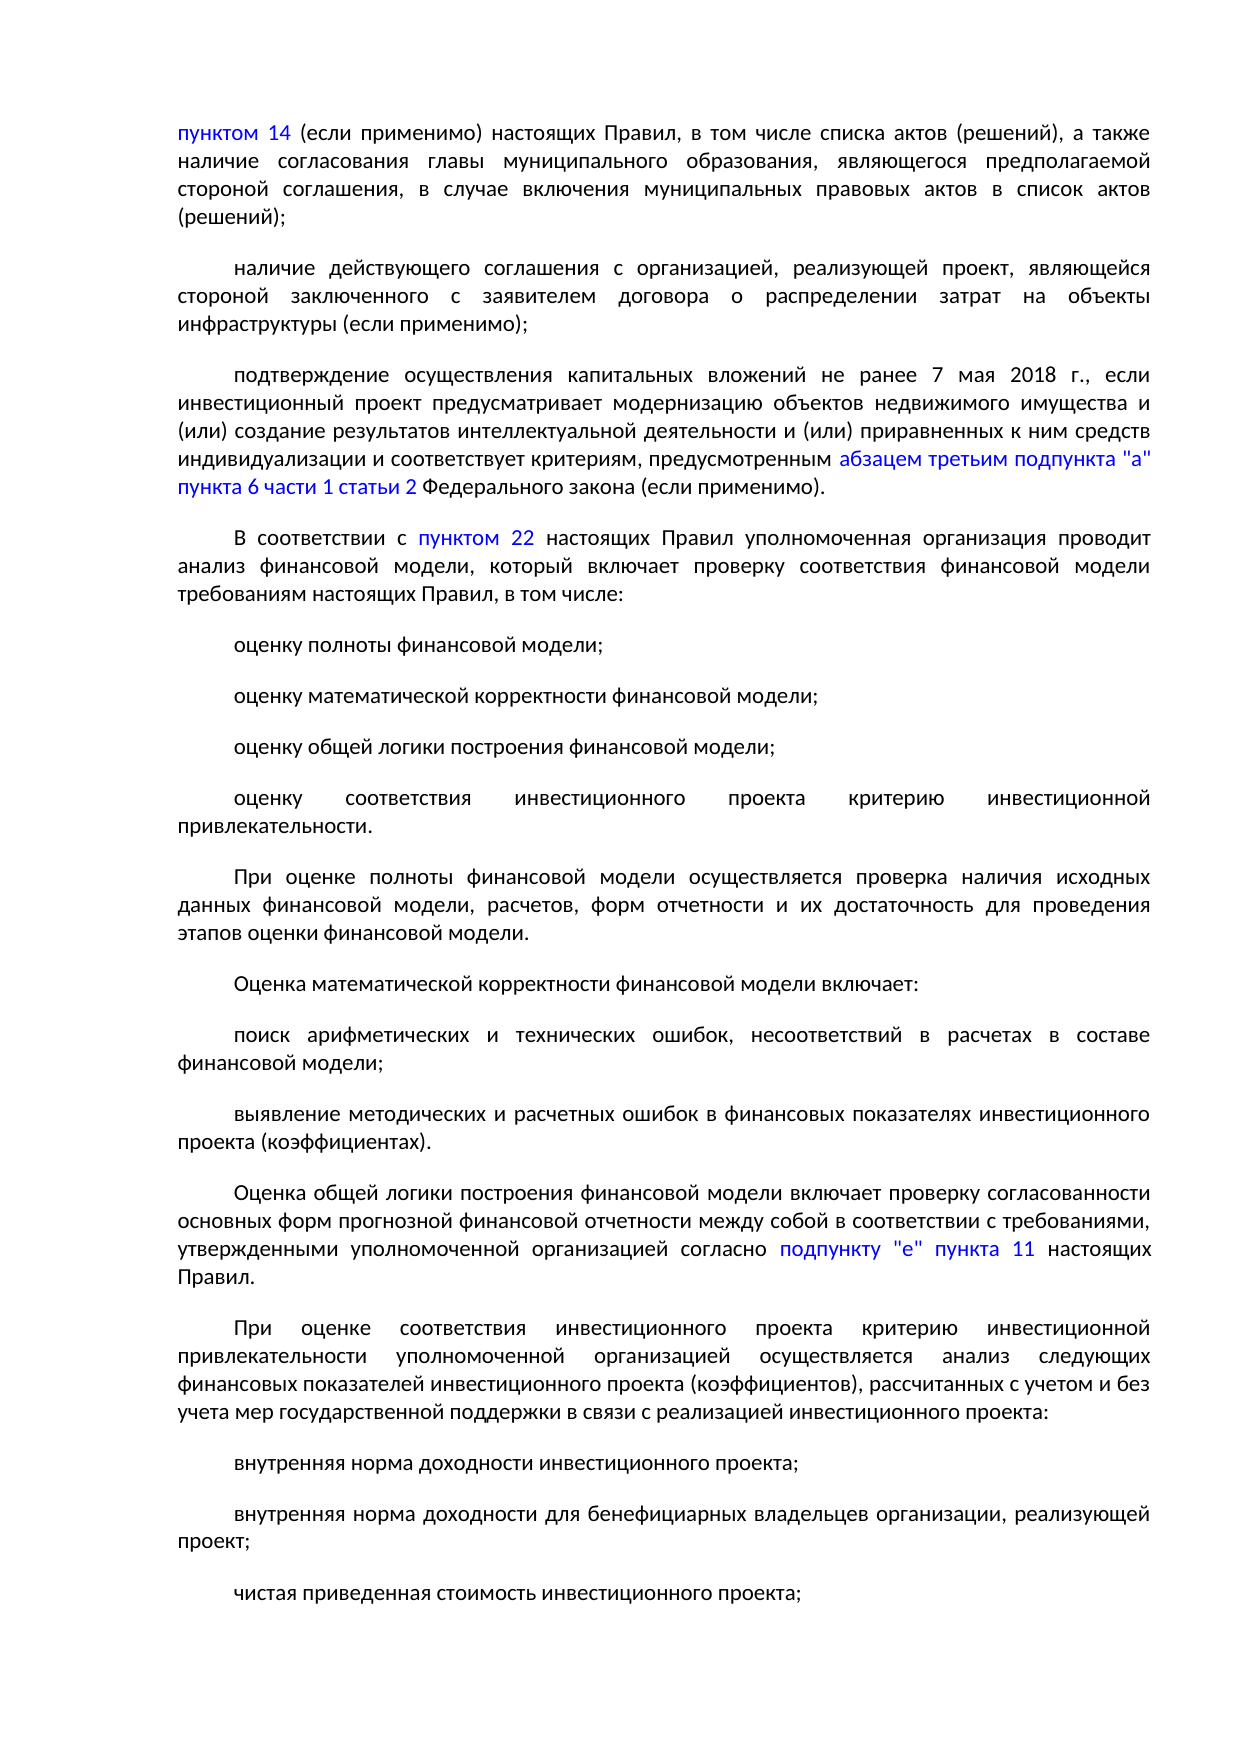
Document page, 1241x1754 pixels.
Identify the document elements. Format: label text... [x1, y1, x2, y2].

text При оценке полноты финансовой модели осуществляется проверка наличия исходных данных финансовой модели, расчетов, форм отчетности и их достаточность для проведения этапов оценки финансовой модели. [177, 862, 1152, 946]
text В соответствии с пунктом 22 настоящих Правил уполномоченная организация проводит анализ финансовой модели, который включает проверку соответствия финансовой модели требованиям настоящих Правил, в том числе: [177, 523, 1152, 607]
text оценку общей логики построения финансовой модели; [177, 732, 1152, 760]
text выявление методических и расчетных ошибок в финансовых показателях инвестиционного проекта (коэффициентах). [177, 1099, 1152, 1155]
text оценку математической корректности финансовой модели; [177, 681, 1152, 709]
text подтверждение осуществления капитальных вложений не ранее 7 мая 2018 г., если инвестиционный проект предусматривает модернизацию объектов недвижимого имущества и (или) создание результатов интеллектуальной деятельности и (или) приравненных к ним средств индивидуализации и соответствует критериям, предусмотренным абзацем третьим подпункта "а" пункта 6 части 1 статьи 2 Федерального закона (если применимо). [177, 360, 1152, 500]
text Оценка математической корректности финансовой модели включает: [177, 969, 1152, 997]
text Оценка общей логики построения финансовой модели включает проверку согласованности основных форм прогнозной финансовой отчетности между собой в соответствии с требованиями, утвержденными уполномоченной организацией согласно подпункту "е" пункта 11 настоящих Правил. [177, 1178, 1152, 1290]
text При оценке соответствия инвестиционного проекта критерию инвестиционной привлекательности уполномоченной организацией осуществляется анализ следующих финансовых показателей инвестиционного проекта (коэффициентов), рассчитанных с учетом и без учета мер государственной поддержки в связи с реализацией инвестиционного проекта: [177, 1313, 1152, 1425]
text оценку соответствия инвестиционного проекта критерию инвестиционной привлекательности. [177, 783, 1152, 839]
text внутренняя норма доходности для бенефициарных владельцев организации, реализующей проект; [177, 1499, 1152, 1555]
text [177, 118, 1152, 230]
text внутренняя норма доходности инвестиционного проекта; [177, 1448, 1152, 1476]
text поиск арифметических и технических ошибок, несоответствий в расчетах в составе финансовой модели; [177, 1020, 1152, 1076]
text оценку полноты финансовой модели; [177, 630, 1152, 658]
text наличие действующего соглашения с организацией, реализующей проект, являющейся стороной заключенного с заявителем договора о распределении затрат на объекты инфраструктуры (если применимо); [177, 253, 1152, 337]
text чистая приведенная стоимость инвестиционного проекта; [177, 1578, 1152, 1606]
